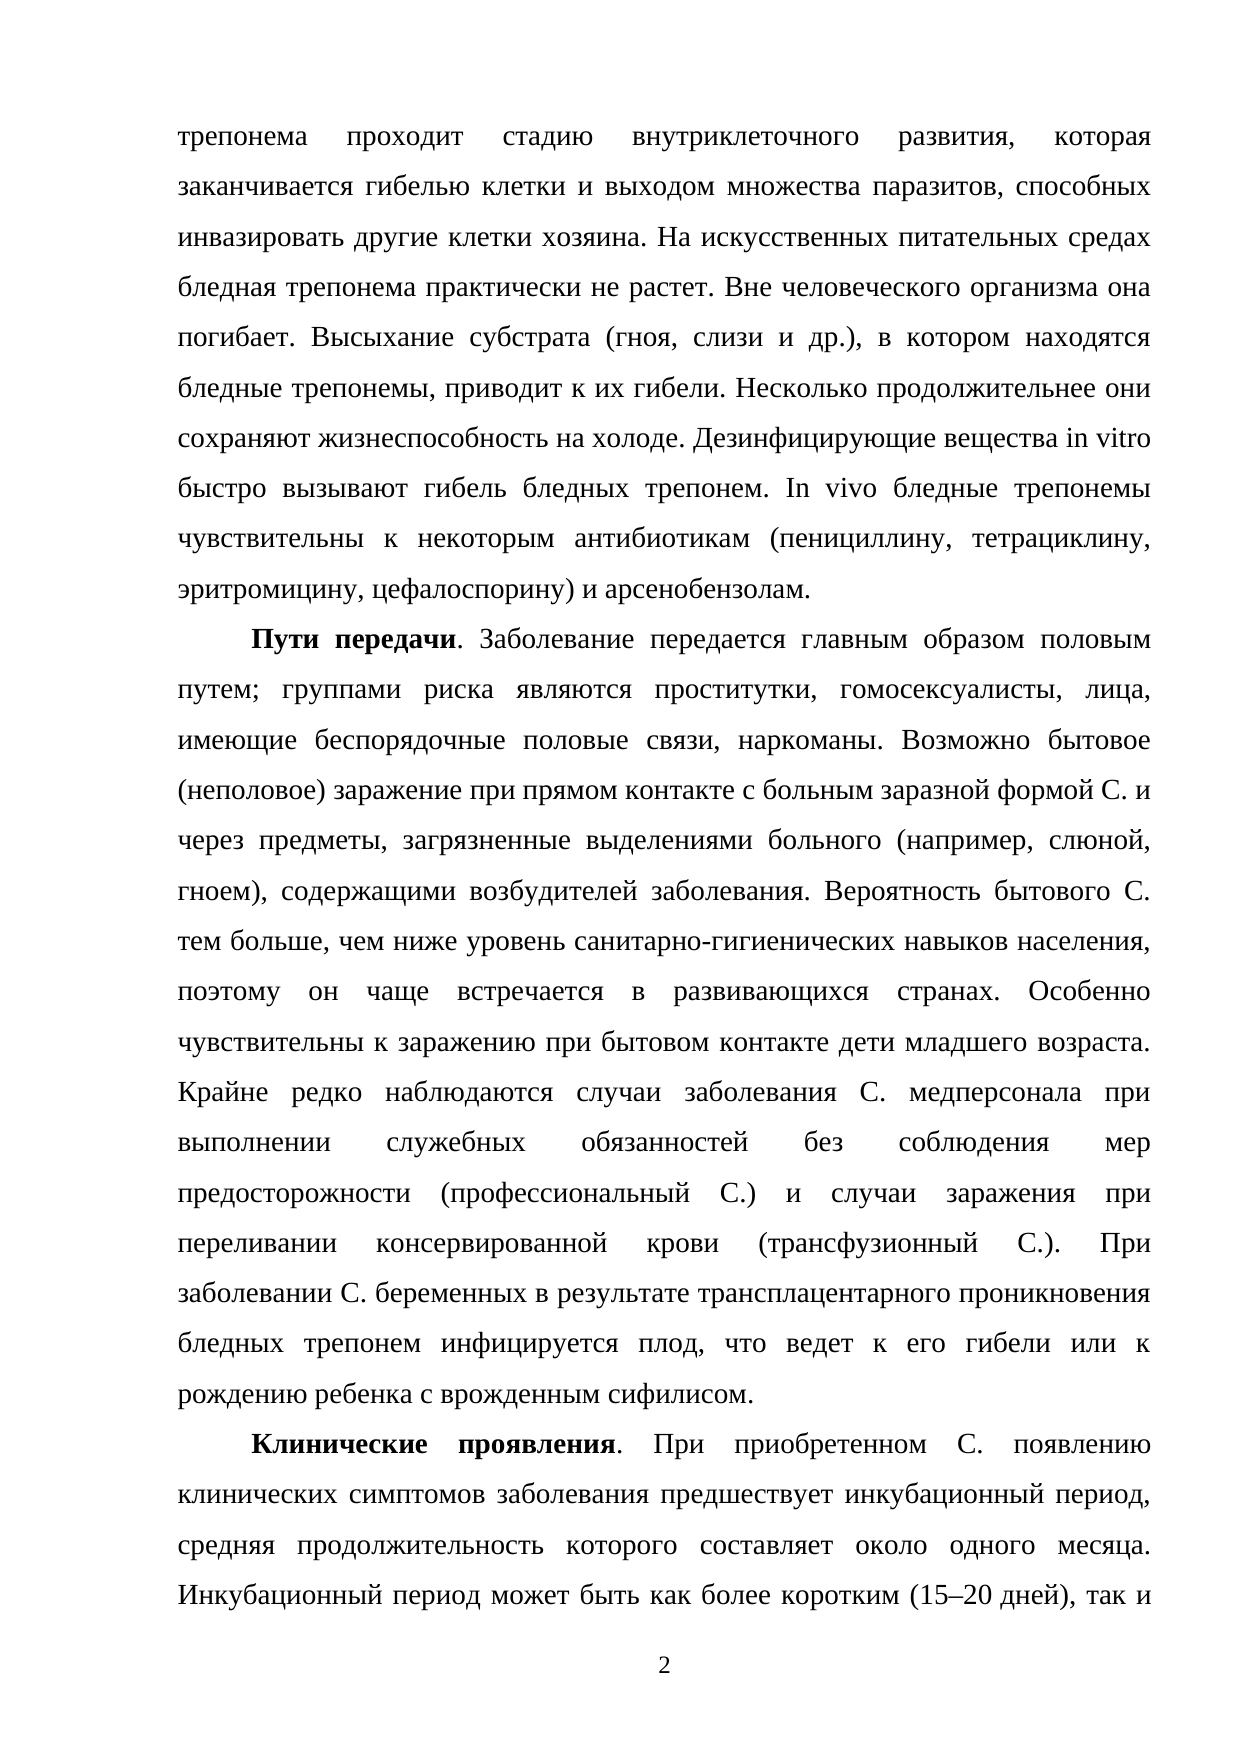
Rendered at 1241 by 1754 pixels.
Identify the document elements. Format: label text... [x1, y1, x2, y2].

text Пути передачи. Заболевание передается главным образом половым путем; группами риска являются проститутки, гомосексуалисты, лица, имеющие беспорядочные половые связи, наркоманы. Возможно бытовое (неполовое) заражение при прямом контакте с больным заразной формой С. и через предметы, загрязненные выделениями больного (например, слюной, гноем), содержащими возбудителей заболевания. Вероятность бытового С. тем больше, чем ниже уровень санитарно-гигиенических навыков населения, поэтому он чаще встречается в развивающихся странах. Особенно чувствительны к заражению при бытовом контакте дети младшего возраста. Крайне редко наблюдаются случаи заболевания С. медперсонала при выполнении служебных обязанностей без соблюдения мер предосторожности (профессиональный С.) и случаи заражения при переливании консервированной крови (трансфузионный С.). При заболевании С. беременных в результате трансплацентарного проникновения бледных трепонем инфицируется плод, что ведет к его гибели или к рождению ребенка с врожденным сифилисом. [177, 621, 1152, 1409]
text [177, 1426, 1152, 1611]
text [177, 118, 1152, 604]
